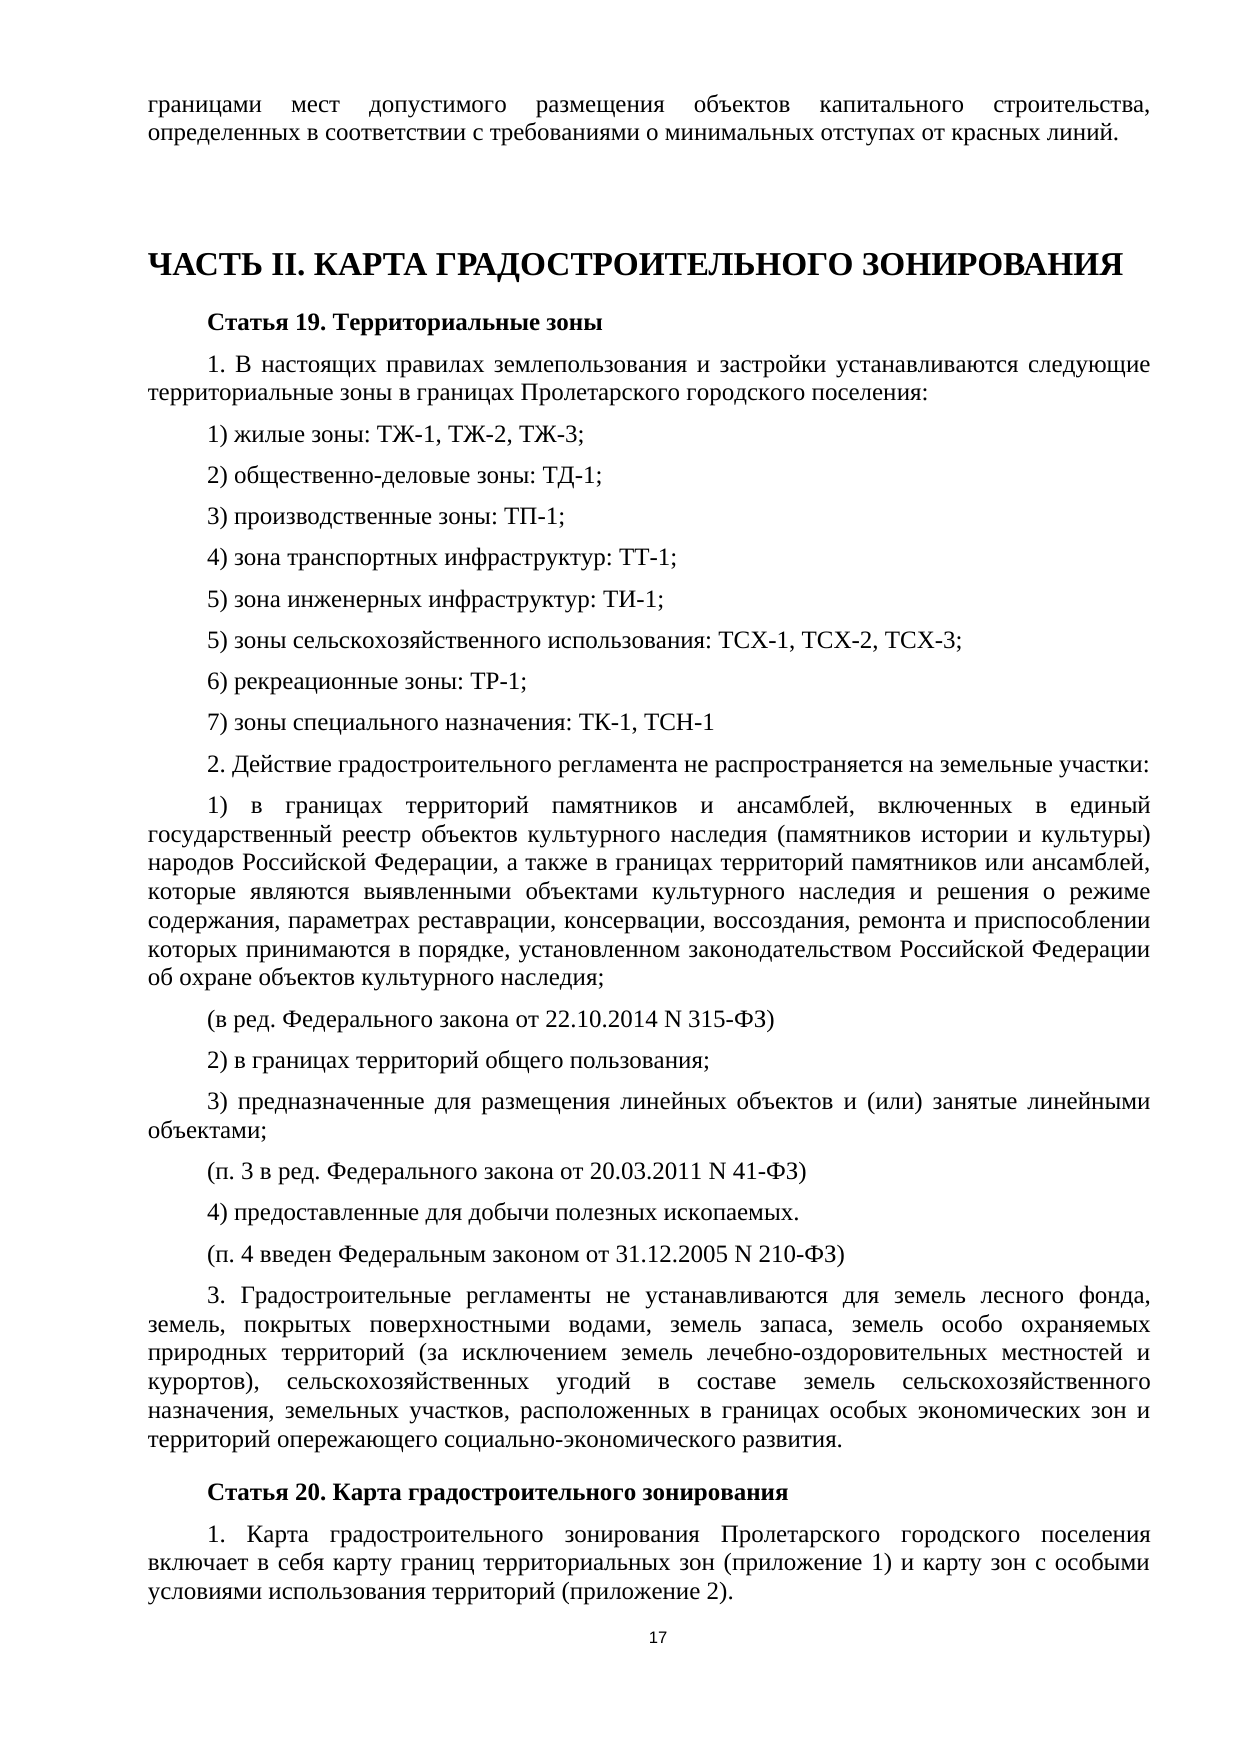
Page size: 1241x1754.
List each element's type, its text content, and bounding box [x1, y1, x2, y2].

text 5) зоны сельскохозяйственного использования: ТСХ-1, ТСХ-2, ТСХ-3; [148, 625, 1152, 654]
text 5) зона инженерных инфраструктур: ТИ-1; [148, 584, 1152, 612]
text (п. 3 в ред. Федерального закона от 20.03.2011 N 41-ФЗ) [148, 1156, 1152, 1185]
text 4) зона транспортных инфраструктур: ТТ-1; [148, 542, 1152, 571]
text 7) зоны специального назначения: ТК-1, ТСН-1 [148, 707, 1152, 736]
text 2) общественно-деловые зоны: ТД-1; [148, 460, 1152, 489]
text 2. Действие градостроительного регламента не распространяется на земельные участки: [148, 749, 1152, 777]
text 1) в границах территорий памятников и ансамблей, включенных в единый государственный реестр объектов культурного наследия (памятников истории и культуры) народов Российской Федерации, а также в границах территорий памятников или ансамблей, которые являются выявленными объектами культурного наследия и решения о режиме содержания, параметрах реставрации, консервации, воссоздания, ремонта и приспособлении которых принимаются в порядке, установленном законодательством Российской Федерации об охране объектов культурного наследия; [148, 790, 1152, 991]
text 4) предоставленные для добычи полезных ископаемых. [148, 1197, 1152, 1226]
text (в ред. Федерального закона от 22.10.2014 N 315-ФЗ) [148, 1004, 1152, 1032]
text Статья 20. Карта градостроительного зонирования [148, 1477, 1152, 1506]
text 3) производственные зоны: ТП-1; [148, 501, 1152, 530]
text (п. 4 введен Федеральным законом от 31.12.2005 N 210-ФЗ) [148, 1239, 1152, 1267]
text 3) предназначенные для размещения линейных объектов и (или) занятые линейными объектами; [148, 1086, 1152, 1144]
text 1. В настоящих правилах землепользования и застройки устанавливаются следующие территориальные зоны в границах Пролетарского городского поселения: [148, 349, 1152, 406]
text Статья 19. Территориальные зоны [148, 307, 1152, 336]
text 6) рекреационные зоны: ТР-1; [148, 666, 1152, 695]
text 1) жилые зоны: ТЖ-1, ТЖ-2, ТЖ-3; [148, 419, 1152, 447]
text 2) в границах территорий общего пользования; [148, 1045, 1152, 1074]
text 1. Карта градостроительного зонирования Пролетарского городского поселения включает в себя карту границ территориальных зон (приложение 1) и карту зон с особыми условиями использования территорий (приложение 2). [148, 1519, 1152, 1605]
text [148, 89, 1152, 146]
text 3. Градостроительные регламенты не устанавливаются для земель лесного фонда, земель, покрытых поверхностными водами, земель запаса, земель особо охраняемых природных территорий (за исключением земель лечебно-оздоровительных местностей и курортов), сельскохозяйственных угодий в составе земель сельскохозяйственного назначения, земельных участков, расположенных в границах особых экономических зон и территорий опережающего социально-экономического развития. [148, 1280, 1152, 1452]
subtitle ЧАСТЬ II. КАРТА ГРАДОСТРОИТЕЛЬНОГО ЗОНИРОВАНИЯ [148, 244, 1152, 282]
